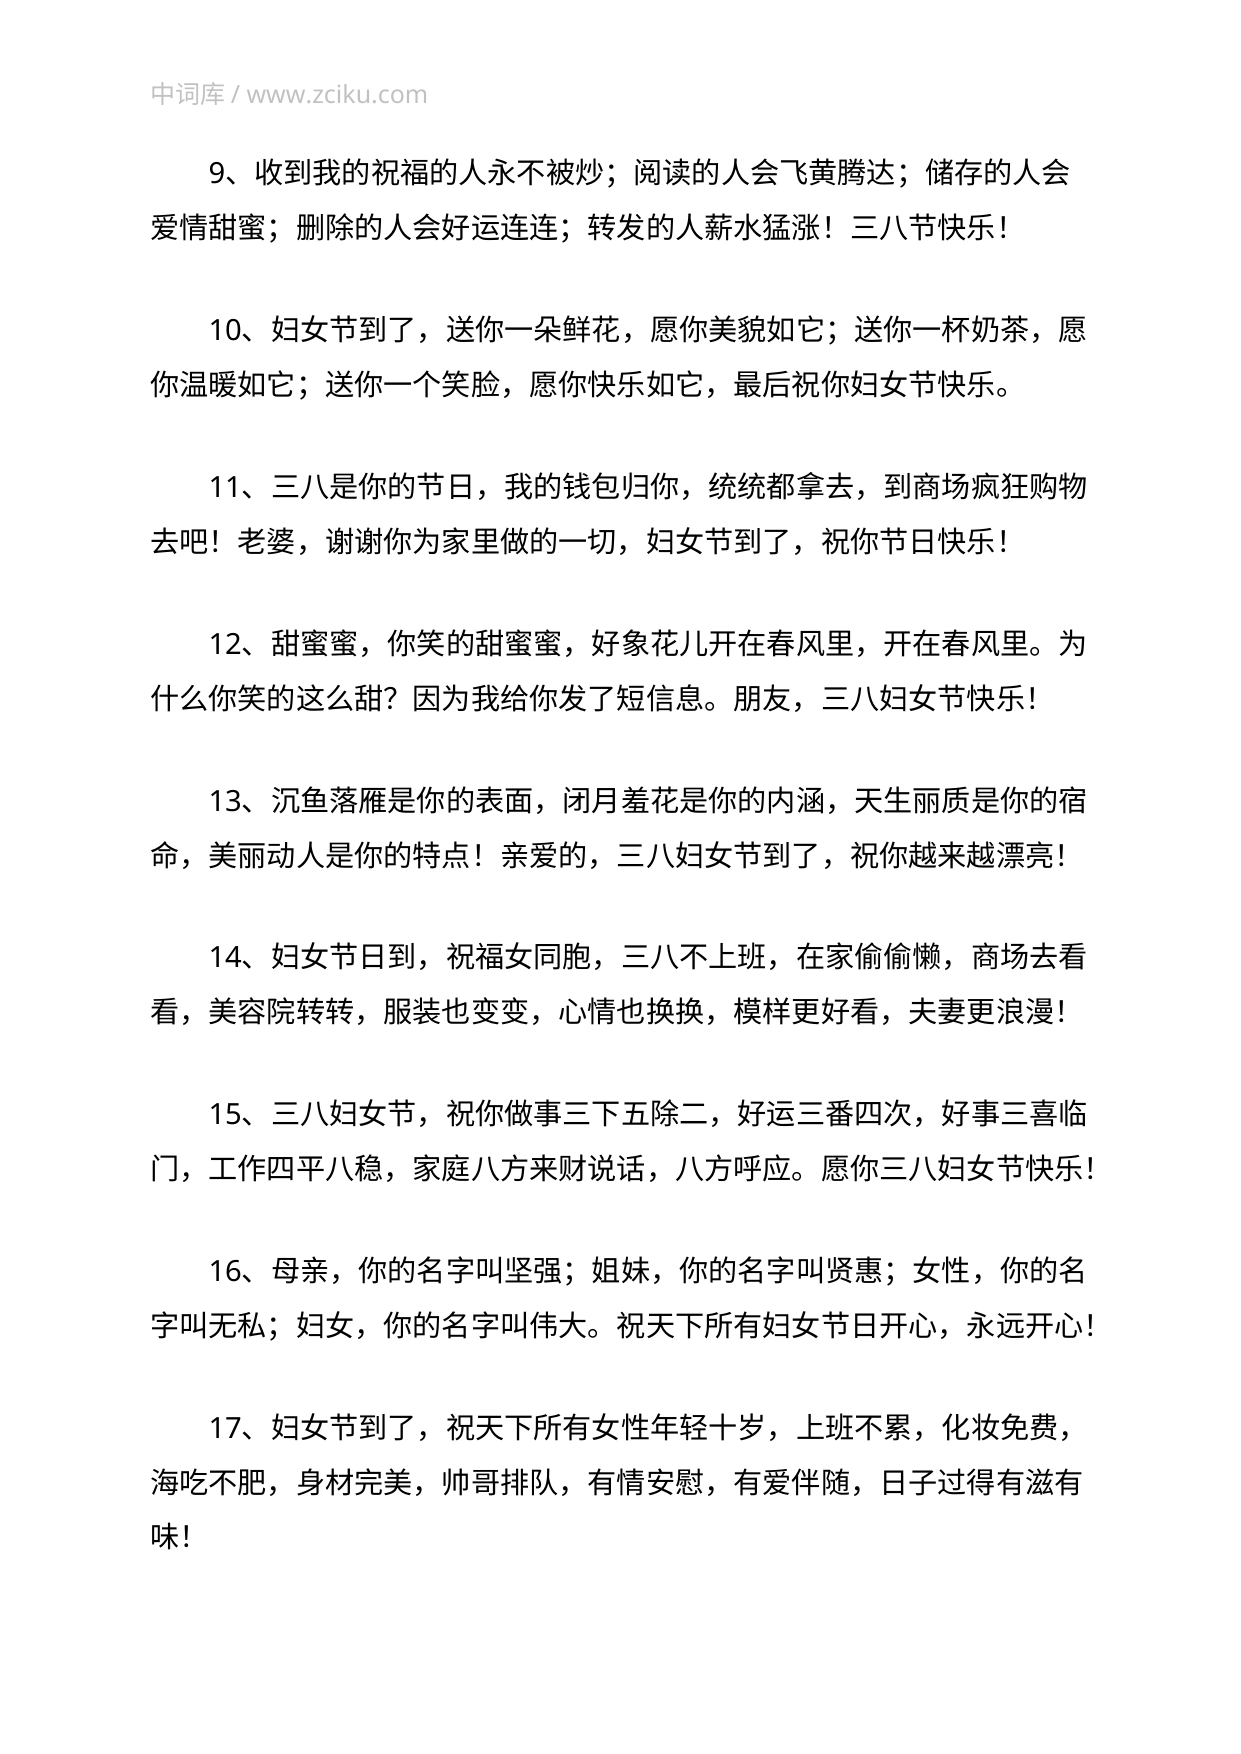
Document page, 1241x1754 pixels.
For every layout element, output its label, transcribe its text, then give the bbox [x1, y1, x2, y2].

text 9、收到我的祝福的人永不被炒；阅读的人会飞黄腾达；储存的人会爱情甜蜜；删除的人会好运连连；转发的人薪水猛涨！三八节快乐！ [150, 150, 1090, 247]
text 13、沉鱼落雁是你的表面，闭月羞花是你的内涵，天生丽质是你的宿命，美丽动人是你的特点！亲爱的，三八妇女节到了，祝你越来越漂亮！ [150, 777, 1090, 874]
text 11、三八是你的节日，我的钱包归你，统统都拿去，到商场疯狂购物去吧！老婆，谢谢你为家里做的一切，妇女节到了，祝你节日快乐！ [150, 463, 1090, 561]
text 10、妇女节到了，送你一朵鲜花，愿你美貌如它；送你一杯奶茶，愿你温暖如它；送你一个笑脸，愿你快乐如它，最后祝你妇女节快乐。 [150, 307, 1090, 404]
text 16、母亲，你的名字叫坚强；姐妹，你的名字叫贤惠；女性，你的名字叫无私；妇女，你的名字叫伟大。祝天下所有妇女节日开心，永远开心！ [150, 1247, 1090, 1345]
text 17、妇女节到了，祝天下所有女性年轻十岁，上班不累，化妆免费，海吃不肥，身材完美，帅哥排队，有情安慰，有爱伴随，日子过得有滋有味！ [150, 1404, 1090, 1556]
text 12、甜蜜蜜，你笑的甜蜜蜜，好象花儿开在春风里，开在春风里。为什么你笑的这么甜？因为我给你发了短信息。朋友，三八妇女节快乐！ [150, 620, 1090, 718]
text 14、妇女节日到，祝福女同胞，三八不上班，在家偷偷懒，商场去看看，美容院转转，服装也变变，心情也换换，模样更好看，夫妻更浪漫！ [150, 934, 1090, 1031]
text 15、三八妇女节，祝你做事三下五除二，好运三番四次，好事三喜临门，工作四平八稳，家庭八方来财说话，八方呼应。愿你三八妇女节快乐！ [150, 1091, 1090, 1188]
